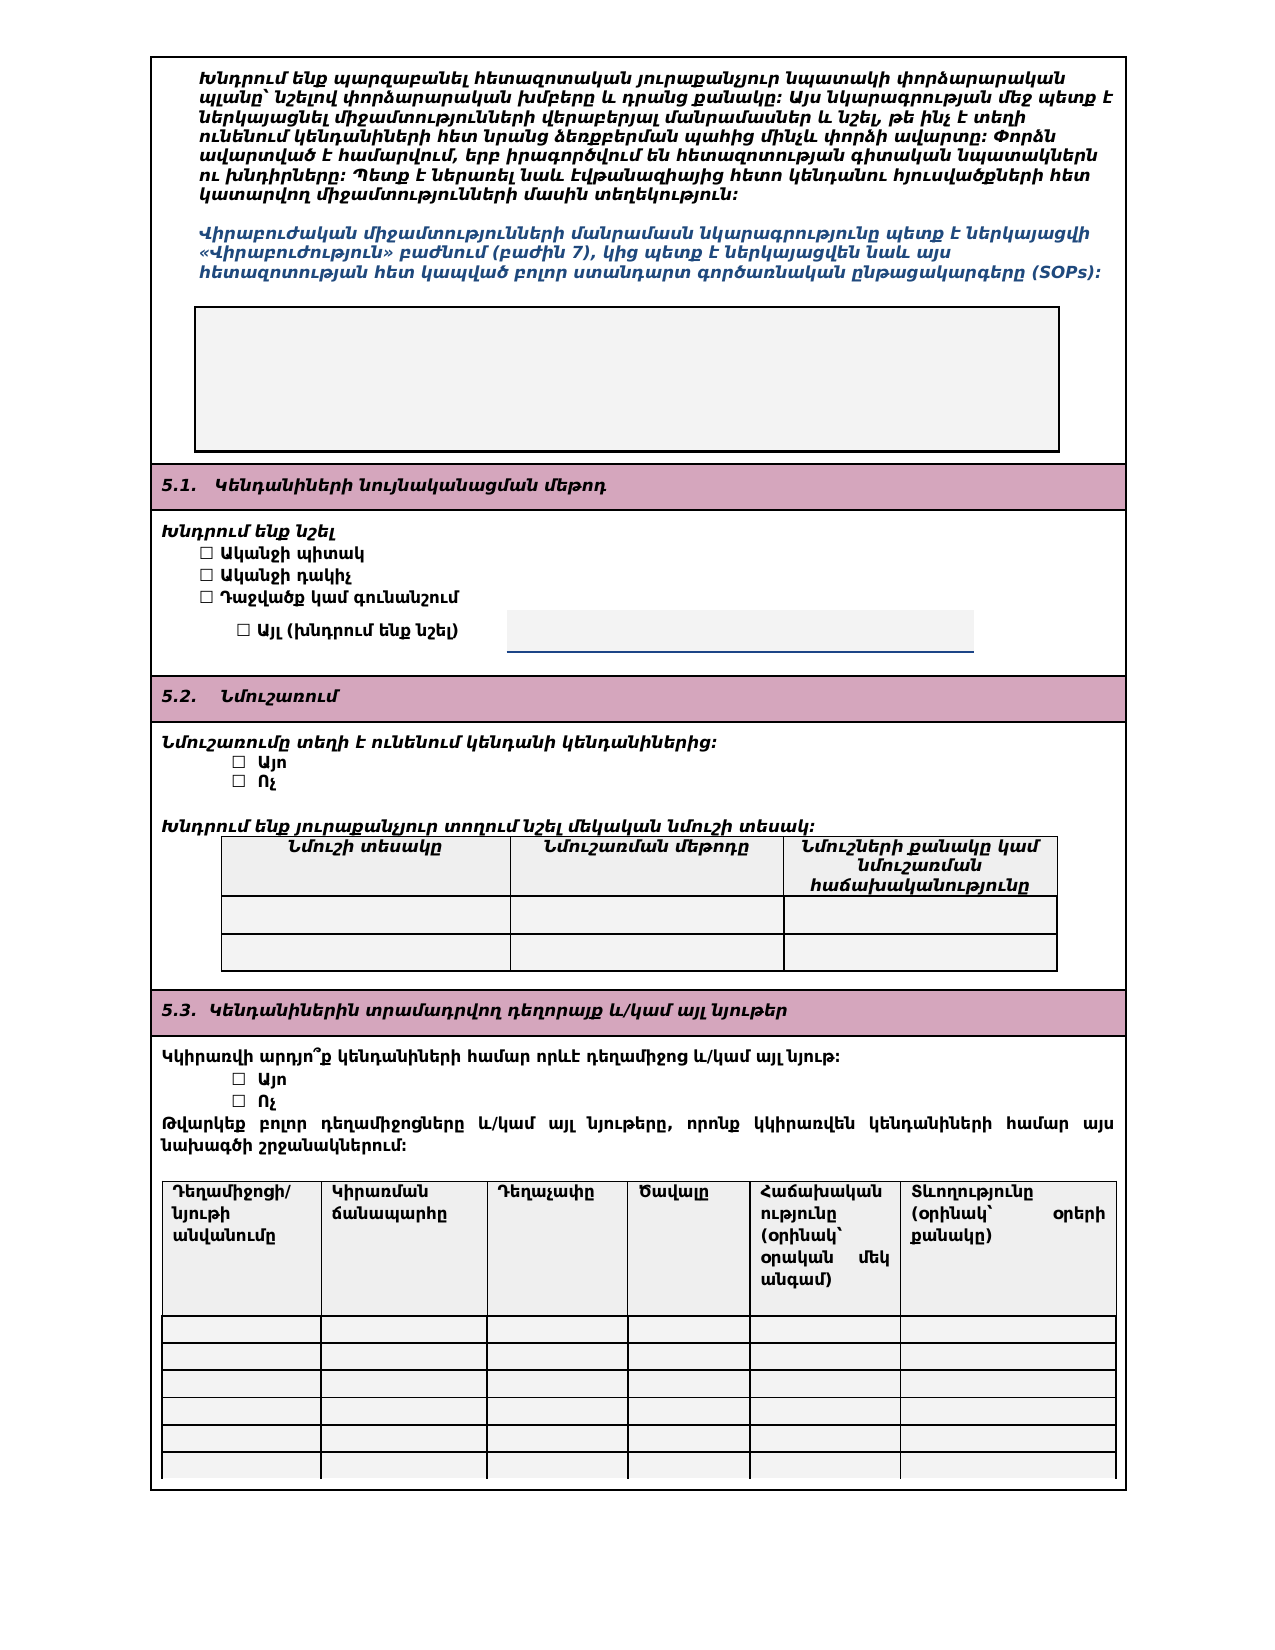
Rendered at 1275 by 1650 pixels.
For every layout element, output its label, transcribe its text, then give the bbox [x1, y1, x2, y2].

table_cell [152, 1037, 1125, 1489]
table_cell 5.3. Կենդանիներին տրամադրվող դեղորայք և/կամ այլ նյութեր [152, 991, 1125, 1035]
table_cell Նմուշառումը տեղի է ունենում կենդանի կենդանիներից։ ☐ Այո ☐ Ոչ Խնդրում ենք յուրաքանչյուր տողում նշել մեկական նմուշի տեսակ: [152, 723, 1125, 989]
table_cell Խնդրում ենք պարզաբանել հետազոտական յուրաքանչյուր նպատակի փորձարարական պլանը՝ նշելով փորձարարական խմբերը և դրանց քանակը: Այս նկարագրության մեջ պետք է ներկայացնել միջամտությունների վերաբերյալ մանրամասներ և նշել, թե ինչ է տեղի ունենում կենդանիների հետ նրանց ձեռքբերման պահից մինչև փորձի ավարտը: Փորձն ավարտված է համարվում, երբ իրագործվում են հետազոտության գիտական նպատակներն ու խնդիրները: Պետք է ներառել նաև էվթանազիայից հետո կենդանու հյուսվածքների հետ կատարվող միջամտությունների մասին տեղեկություն: Վիրաբուժական միջամտությունների մանրամասն նկարագրությունը պետք է ներկայացվի «Վիրաբուժություն» բաժնում (բաժին 7), կից պետք է ներկայացվեն նաև այս հետազոտության հետ կապված բոլոր ստանդարտ գործառնական ընթացակարգերը (SOPs): [152, 58, 1125, 463]
table_cell 5.1. Կենդանիների նույնականացման մեթոդ [152, 465, 1125, 509]
table_cell Խնդրում ենք նշել Ականջի պիտակ Ականջի դակիչ Դաջվածք կամ գունանշում [152, 511, 1125, 675]
table_cell 5.2. Նմուշառում [152, 677, 1125, 721]
